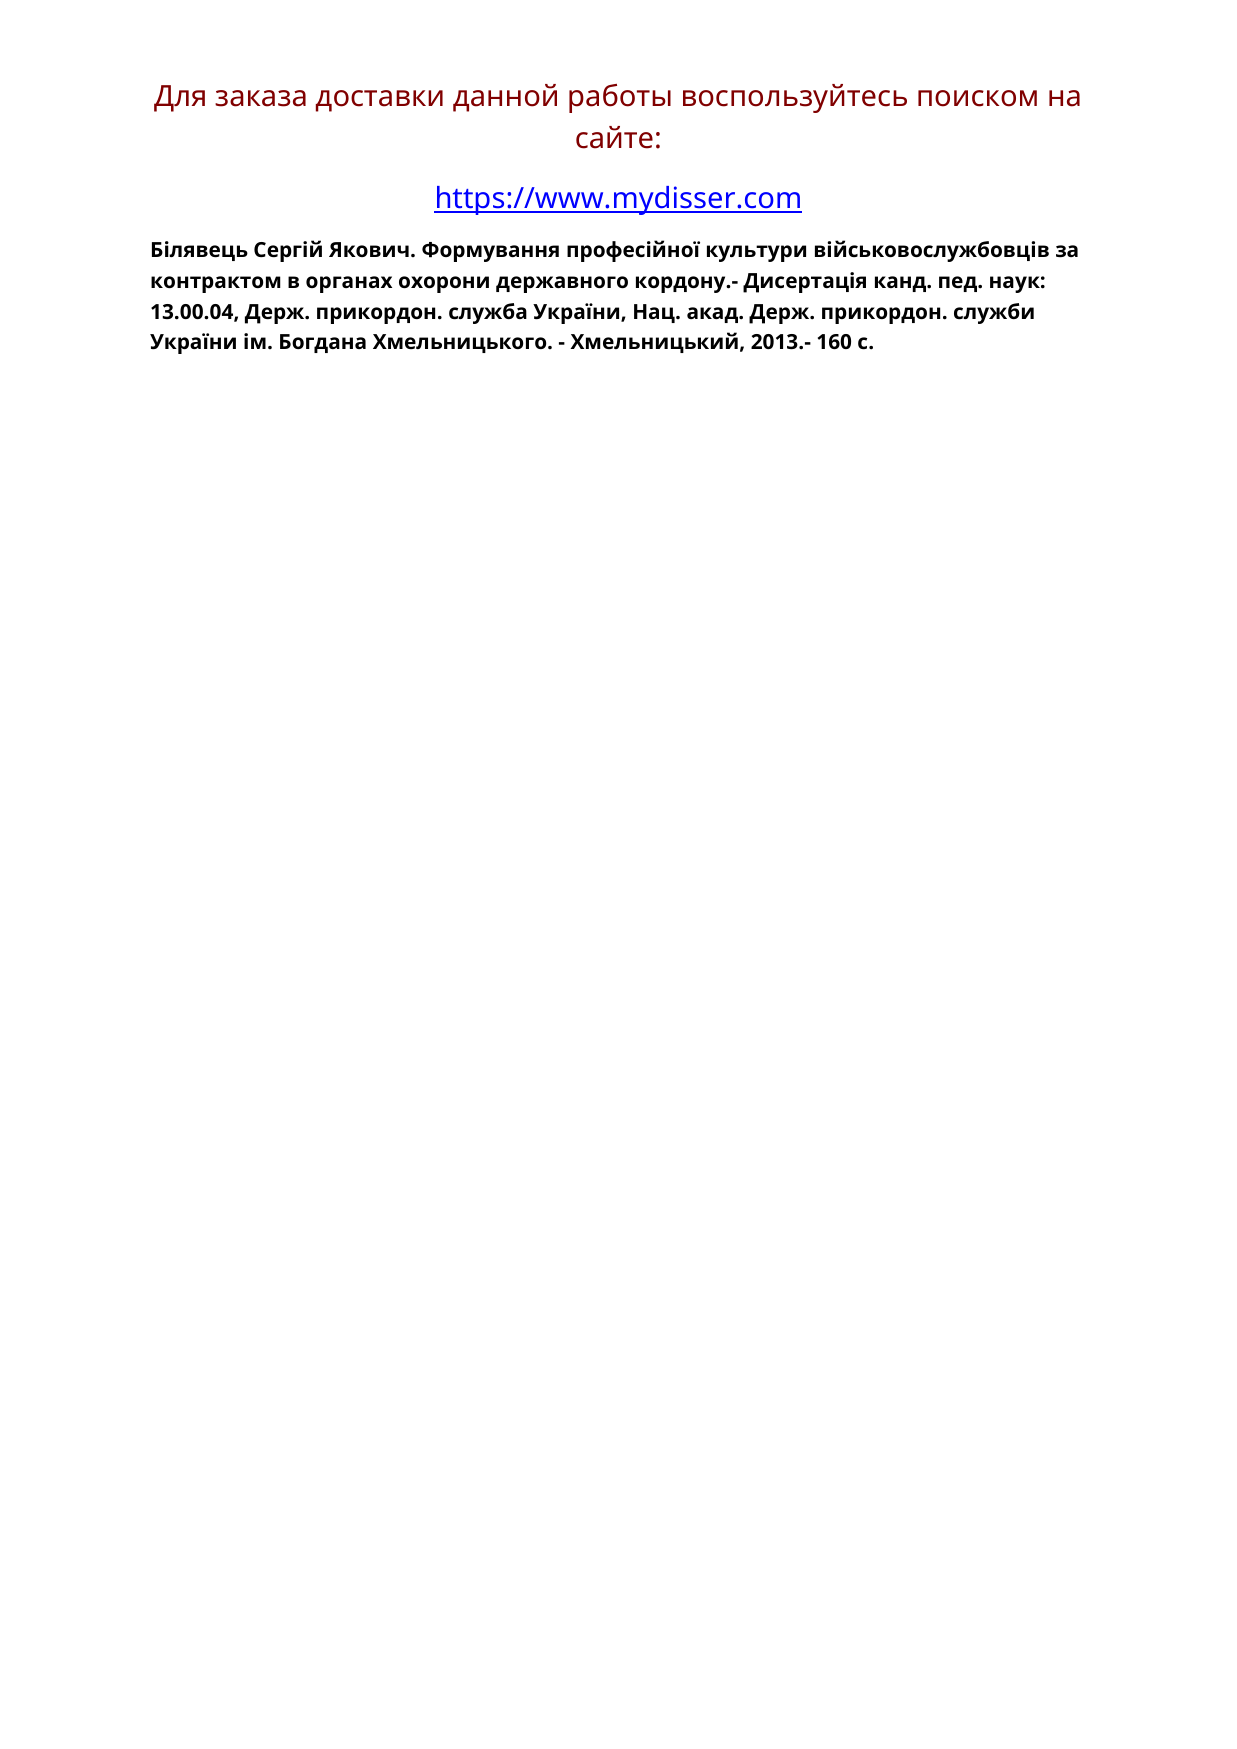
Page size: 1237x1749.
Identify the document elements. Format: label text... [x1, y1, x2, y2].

text Білявець Сергій Якович. Формування професійної культури військовослужбовців за контрактом в органах охорони державного кордону.- Дисертація канд. пед. наук: 13.00.04, Держ. прикордон. служба України, Нац. акад. Держ. прикордон. служби України ім. Богдана Хмельницького. - Хмельницький, 2013.- 160 с. [150, 236, 1086, 356]
